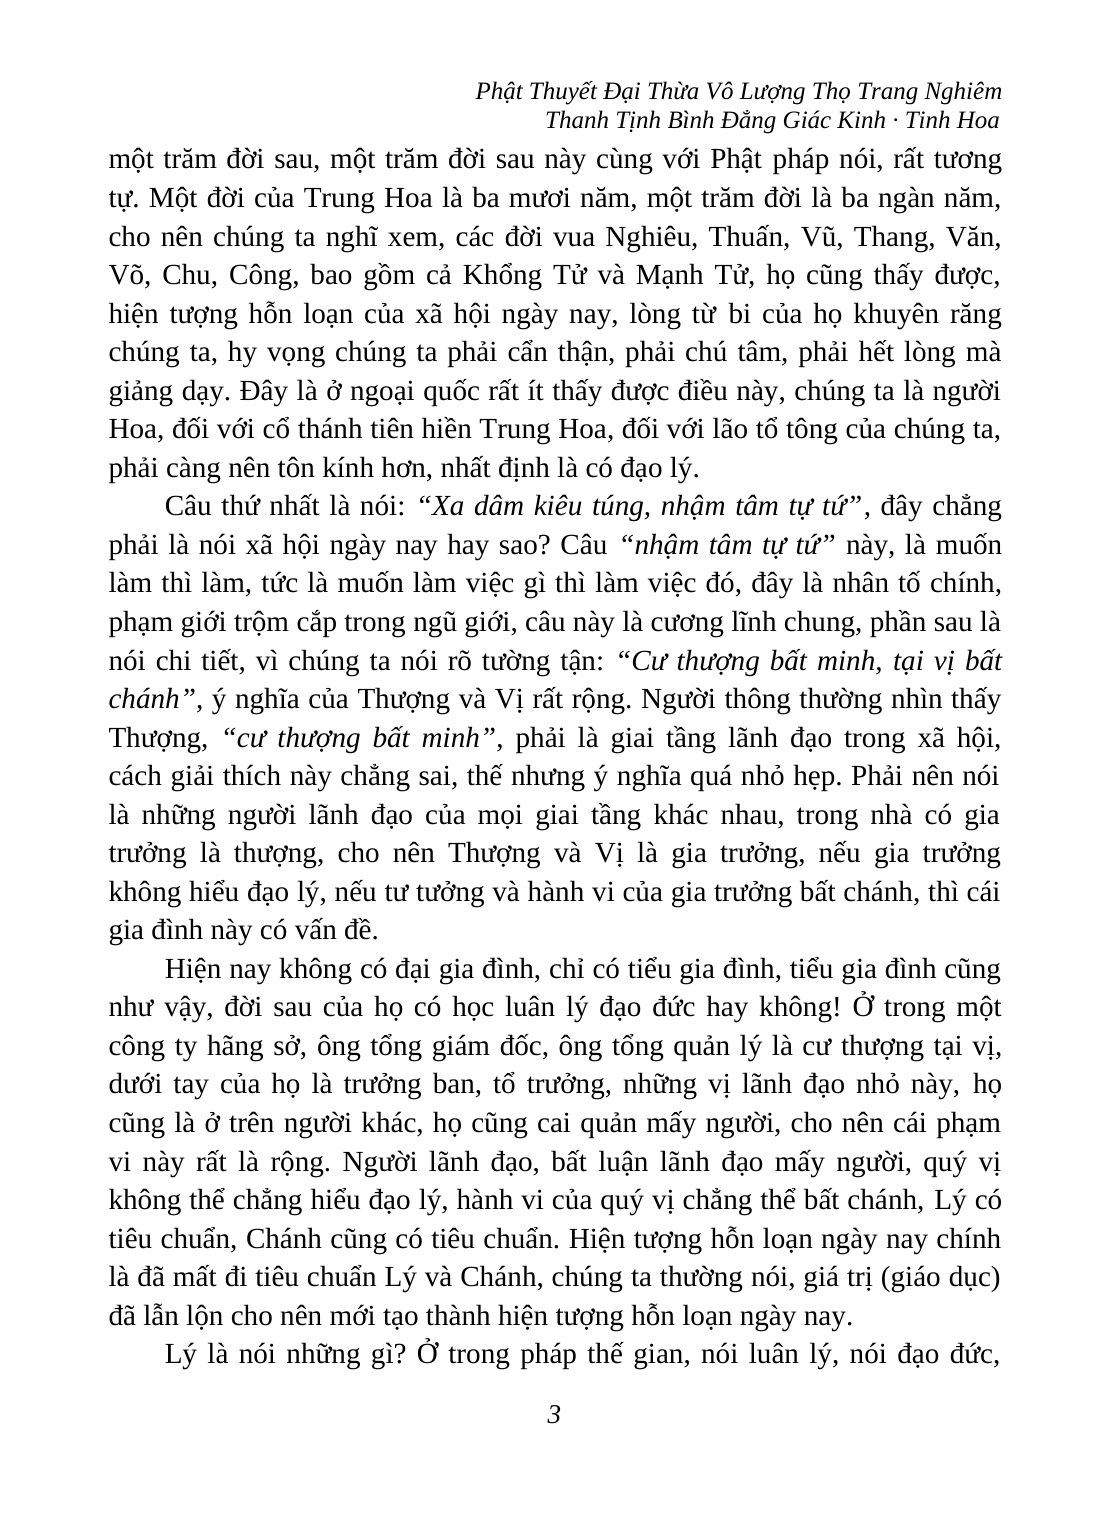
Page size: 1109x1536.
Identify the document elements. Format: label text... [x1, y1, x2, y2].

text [108, 142, 1002, 483]
text Hiện nay không có đại gia đình, chỉ có tiểu gia đình, tiểu gia đình cũng như vậy, đời sau của họ có học luân lý đạo đức hay không! Ở trong một công ty hãng sở, ông tổng giám đốc, ông tổng quản lý là cư thượng tại vị, dưới tay của họ là trưởng ban, tổ trưởng, những vị lãnh đạo nhỏ này, họ cũng là ở trên người khác, họ cũng cai quản mấy người, cho nên cái phạm vi này rất là rộng. Người lãnh đạo, bất luận lãnh đạo mấy người, quý vị không thể chẳng hiểu đạo lý, hành vi của quý vị chẳng thể bất chánh, Lý có tiêu chuẩn, Chánh cũng có tiêu chuẩn. Hiện tượng hỗn loạn ngày nay chính là đã mất đi tiêu chuẩn Lý và Chánh, chúng ta thường nói, giá trị (giáo dục) đã lẫn lộn cho nên mới tạo thành hiện tượng hỗn loạn ngày nay. [108, 951, 1002, 1331]
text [108, 1336, 1002, 1370]
text Câu thứ nhất là nói: “Xa dâm kiêu túng, nhậm tâm tự tứ”, đây chẳng phải là nói xã hội ngày nay hay sao? Câu “nhậm tâm tự tứ” này, là muốn làm thì làm, tức là muốn làm việc gì thì làm việc đó, đây là nhân tố chính, phạm giới trộm cắp trong ngũ giới, câu này là cương lĩnh chung, phần sau là nói chi tiết, vì chúng ta nói rõ tường tận: “Cư thượng bất minh, tại vị bất chánh”, ý nghĩa của Thượng và Vị rất rộng. Người thông thường nhìn thấy Thượng, “cư thượng bất minh”, phải là giai tầng lãnh đạo trong xã hội, cách giải thích này chẳng sai, thế nhưng ý nghĩa quá nhỏ hẹp. Phải nên nói là những người lãnh đạo của mọi giai tầng khác nhau, trong nhà có gia trưởng là thượng, cho nên Thượng và Vị là gia trưởng, nếu gia trưởng không hiểu đạo lý, nếu tư tưởng và hành vi của gia trưởng bất chánh, thì cái gia đình này có vấn đề. [108, 488, 1002, 946]
